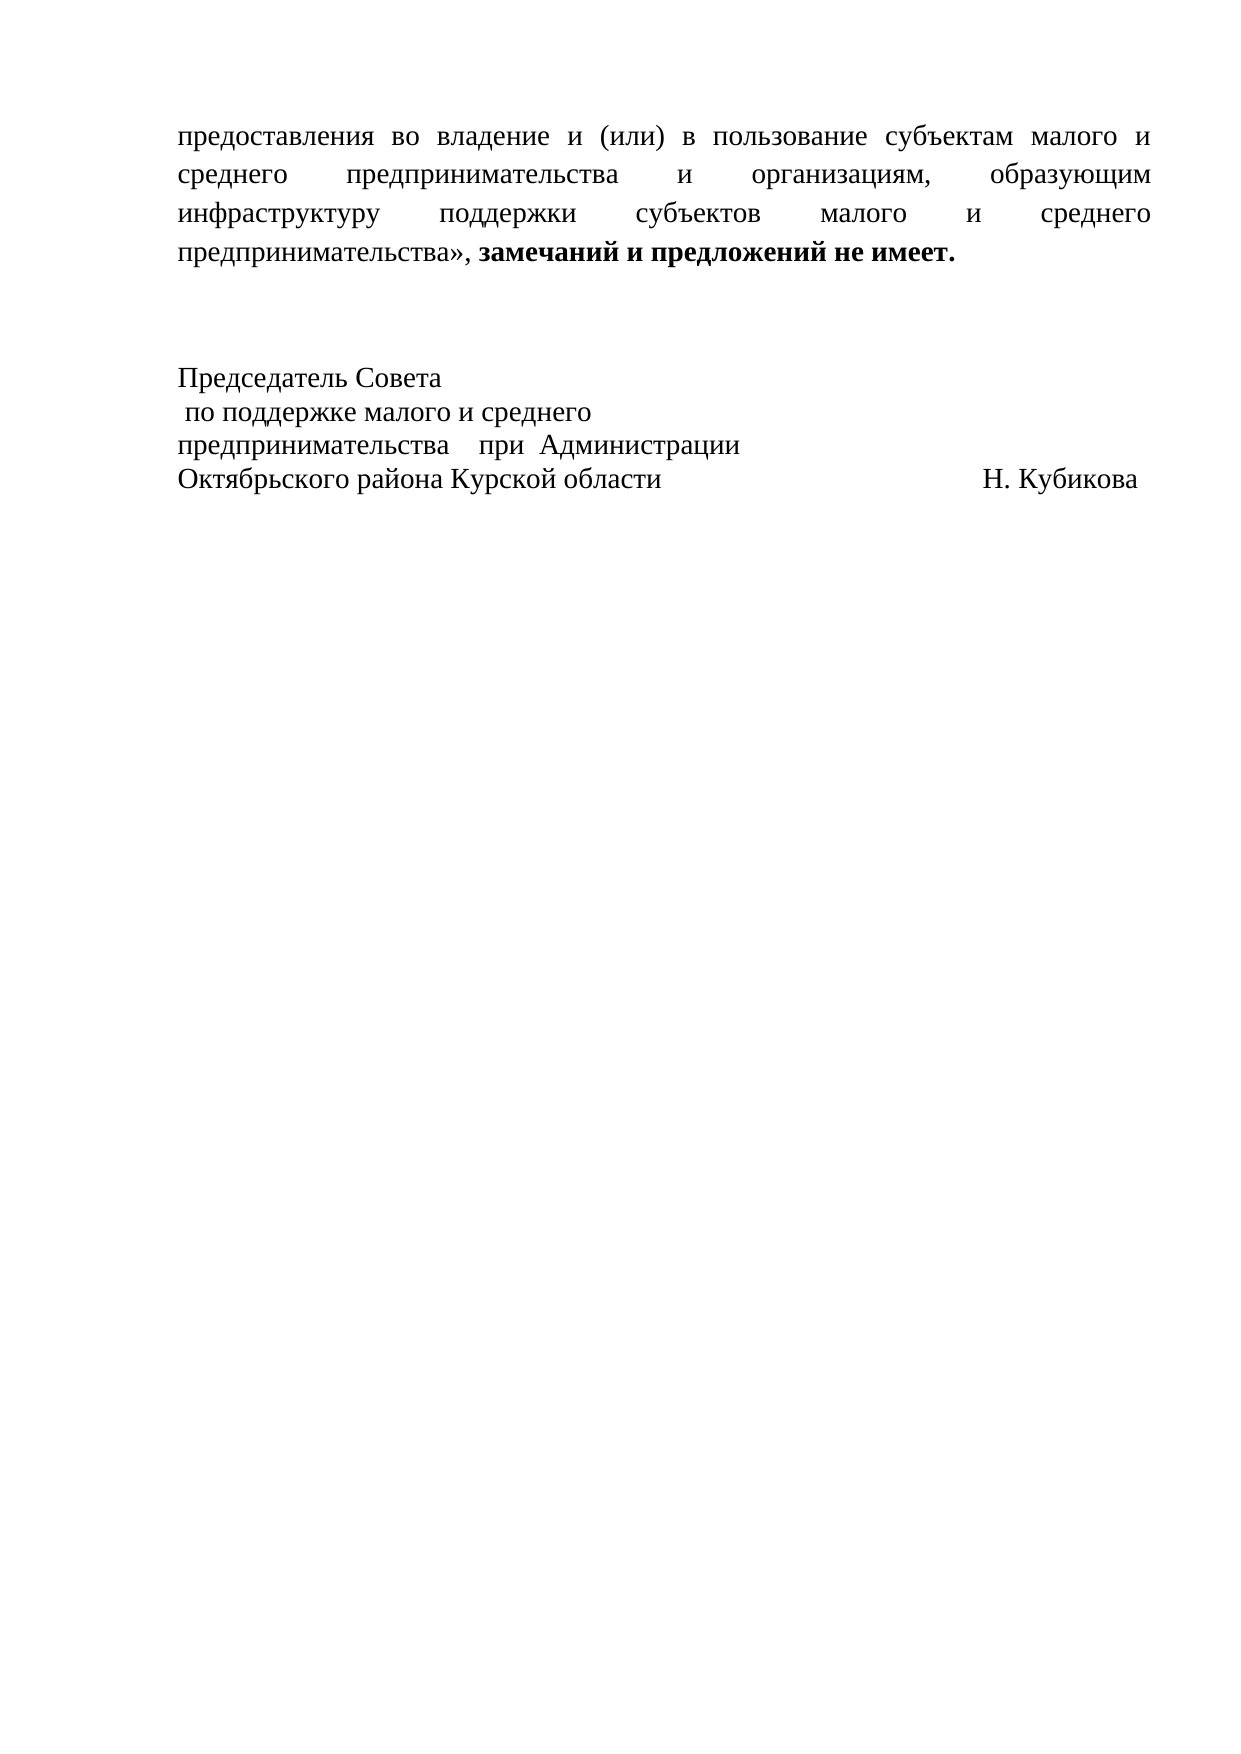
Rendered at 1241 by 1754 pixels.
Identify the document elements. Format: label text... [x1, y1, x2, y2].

text Председатель Совета [177, 360, 1152, 394]
text по поддержке малого и среднего [177, 394, 1152, 427]
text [177, 118, 1152, 267]
text предпринимательства при Администрации [177, 427, 1152, 461]
text Октябрьского района Курской области Н. Кубикова [177, 461, 1152, 494]
